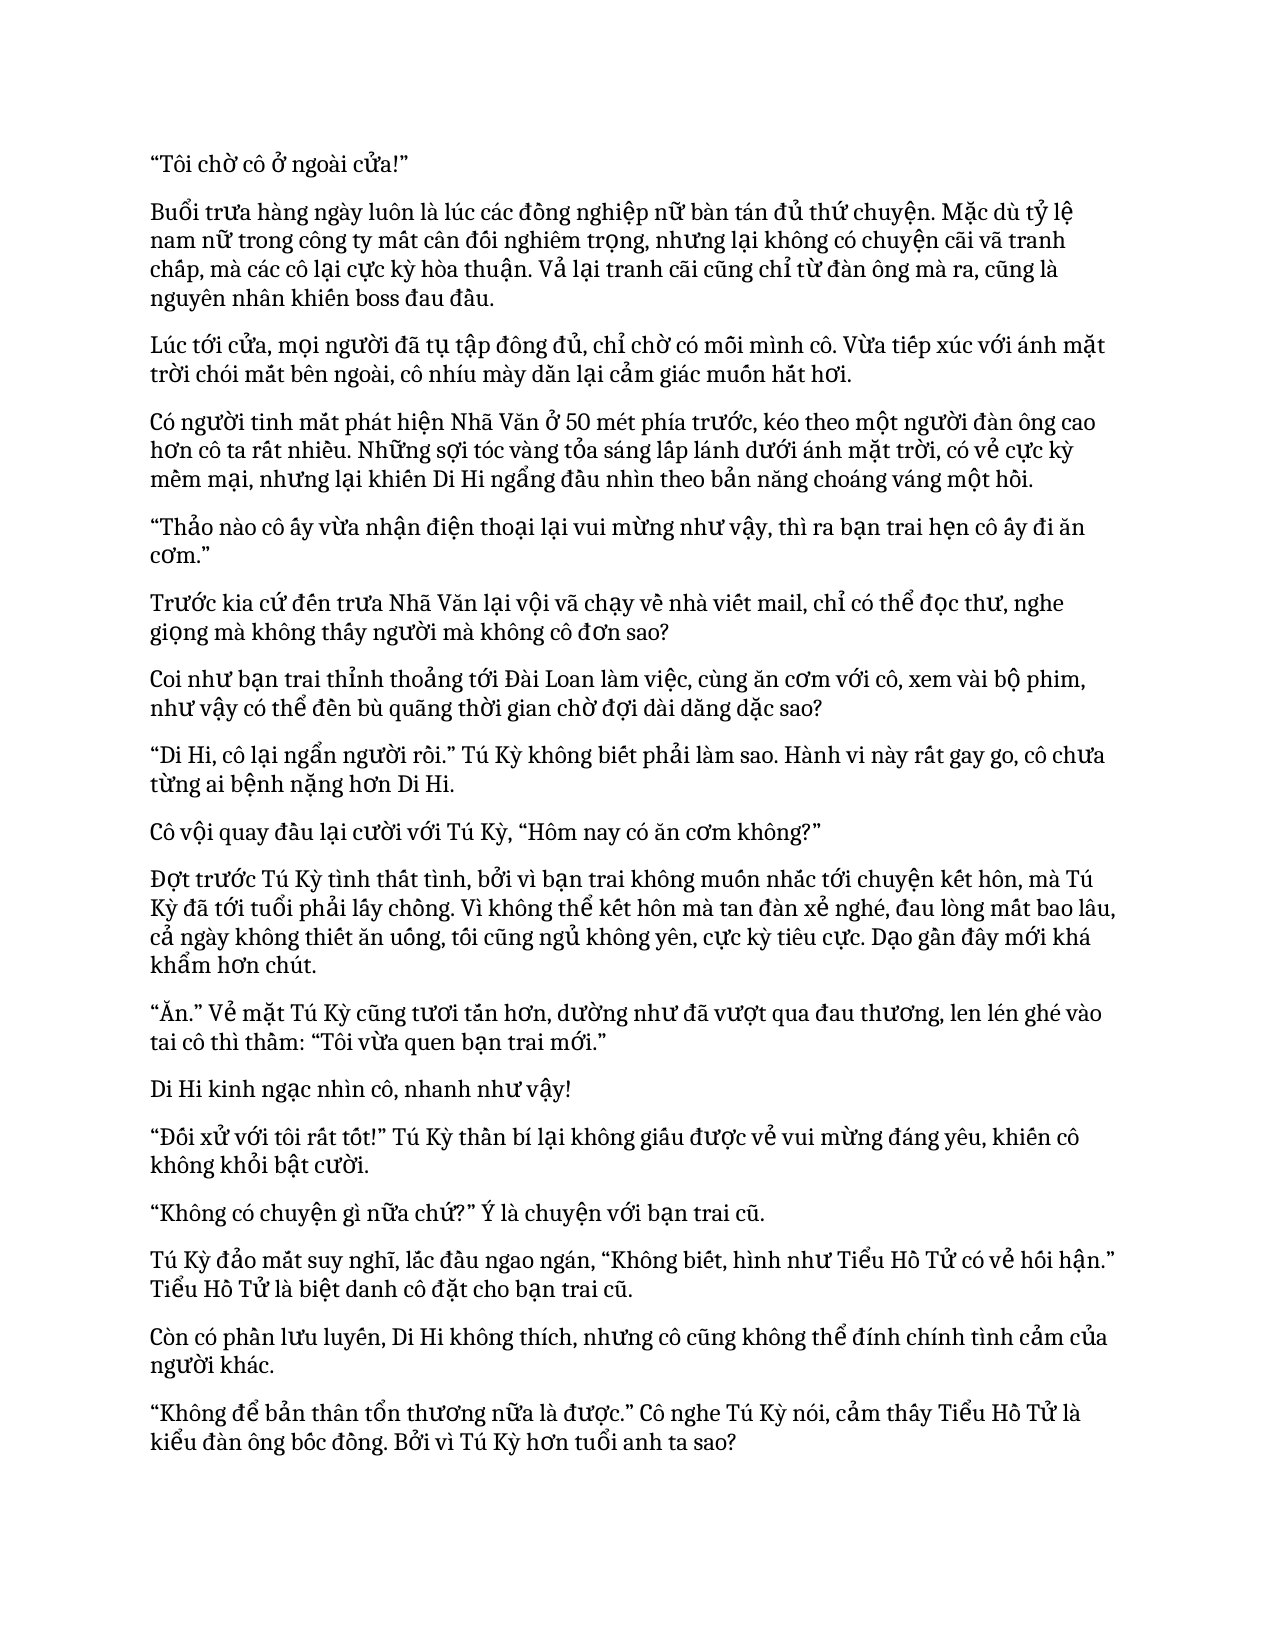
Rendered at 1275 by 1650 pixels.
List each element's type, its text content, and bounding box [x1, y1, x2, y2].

text Buổi trưa hàng ngày luôn là lúc các đồng nghiệp nữ bàn tán đủ thứ chuyện. Mặc dù tỷ lệ nam nữ trong công ty mất cân đối nghiêm trọng, nhưng lại không có chuyện cãi vã tranh chấp, mà các cô lại cực kỳ hòa thuận. Vả lại tranh cãi cũng chỉ từ đàn ông mà ra, cũng là nguyên nhân khiến boss đau đầu. [150, 197, 1125, 312]
text Có người tinh mắt phát hiện Nhã Văn ở 50 mét phía trước, kéo theo một người đàn ông cao hơn cô ta rất nhiều. Những sợi tóc vàng tỏa sáng lấp lánh dưới ánh mặt trời, có vẻ cực kỳ mềm mại, nhưng lại khiến Di Hi ngẩng đầu nhìn theo bản năng choáng váng một hồi. [150, 407, 1125, 494]
text “Ăn.” Vẻ mặt Tú Kỳ cũng tươi tắn hơn, dường như đã vượt qua đau thương, len lén ghé vào tai cô thì thầm: “Tôi vừa quen bạn trai mới.” [150, 999, 1125, 1056]
text “Không có chuyện gì nữa chứ?” Ý là chuyện với bạn trai cũ. [150, 1199, 1125, 1227]
text Còn có phần lưu luyến, Di Hi không thích, nhưng cô cũng không thể đính chính tình cảm của người khác. [150, 1322, 1125, 1380]
text Lúc tới cửa, mọi người đã tụ tập đông đủ, chỉ chờ có mỗi mình cô. Vừa tiếp xúc với ánh mặt trời chói mắt bên ngoài, cô nhíu mày dằn lại cảm giác muốn hắt hơi. [150, 331, 1125, 389]
text Đợt trước Tú Kỳ tình thất tình, bởi vì bạn trai không muốn nhắc tới chuyện kết hôn, mà Tú Kỳ đã tới tuổi phải lấy chồng. Vì không thể kết hôn mà tan đàn xẻ nghé, đau lòng mất bao lâu, cả ngày không thiết ăn uống, tối cũng ngủ không yên, cực kỳ tiêu cực. Dạo gần đây mới khá khẩm hơn chút. [150, 865, 1125, 980]
text Di Hi kinh ngạc nhìn cô, nhanh như vậy! [150, 1075, 1125, 1104]
text “Di Hi, cô lại ngẩn người rồi.” Tú Kỳ không biết phải làm sao. Hành vi này rất gay go, cô chưa từng ai bệnh nặng hơn Di Hi. [150, 741, 1125, 799]
text Trước kia cứ đến trưa Nhã Văn lại vội vã chạy về nhà viết mail, chỉ có thể đọc thư, nghe giọng mà không thấy người mà không cô đơn sao? [150, 589, 1125, 646]
text Tú Kỳ đảo mắt suy nghĩ, lắc đầu ngao ngán, “Không biết, hình như Tiểu Hồ Tử có vẻ hối hận.” Tiểu Hồ Tử là biệt danh cô đặt cho bạn trai cũ. [150, 1246, 1125, 1304]
text “Thảo nào cô ấy vừa nhận điện thoại lại vui mừng như vậy, thì ra bạn trai hẹn cô ấy đi ăn cơm.” [150, 512, 1125, 570]
text “Không để bản thân tổn thương nữa là được.” Cô nghe Tú Kỳ nói, cảm thấy Tiểu Hồ Tử là kiểu đàn ông bốc đồng. Bởi vì Tú Kỳ hơn tuổi anh ta sao? [150, 1399, 1125, 1456]
text Coi như bạn trai thỉnh thoảng tới Đài Loan làm việc, cùng ăn cơm với cô, xem vài bộ phim, như vậy có thể đền bù quãng thời gian chờ đợi dài dằng dặc sao? [150, 665, 1125, 722]
text “Đối xử với tôi rất tốt!” Tú Kỳ thần bí lại không giấu được vẻ vui mừng đáng yêu, khiến cô không khỏi bật cười. [150, 1122, 1125, 1180]
text “Tôi chờ cô ở ngoài cửa!” [150, 150, 1125, 179]
text Cô vội quay đầu lại cười với Tú Kỳ, “Hôm nay có ăn cơm không?” [150, 817, 1125, 846]
